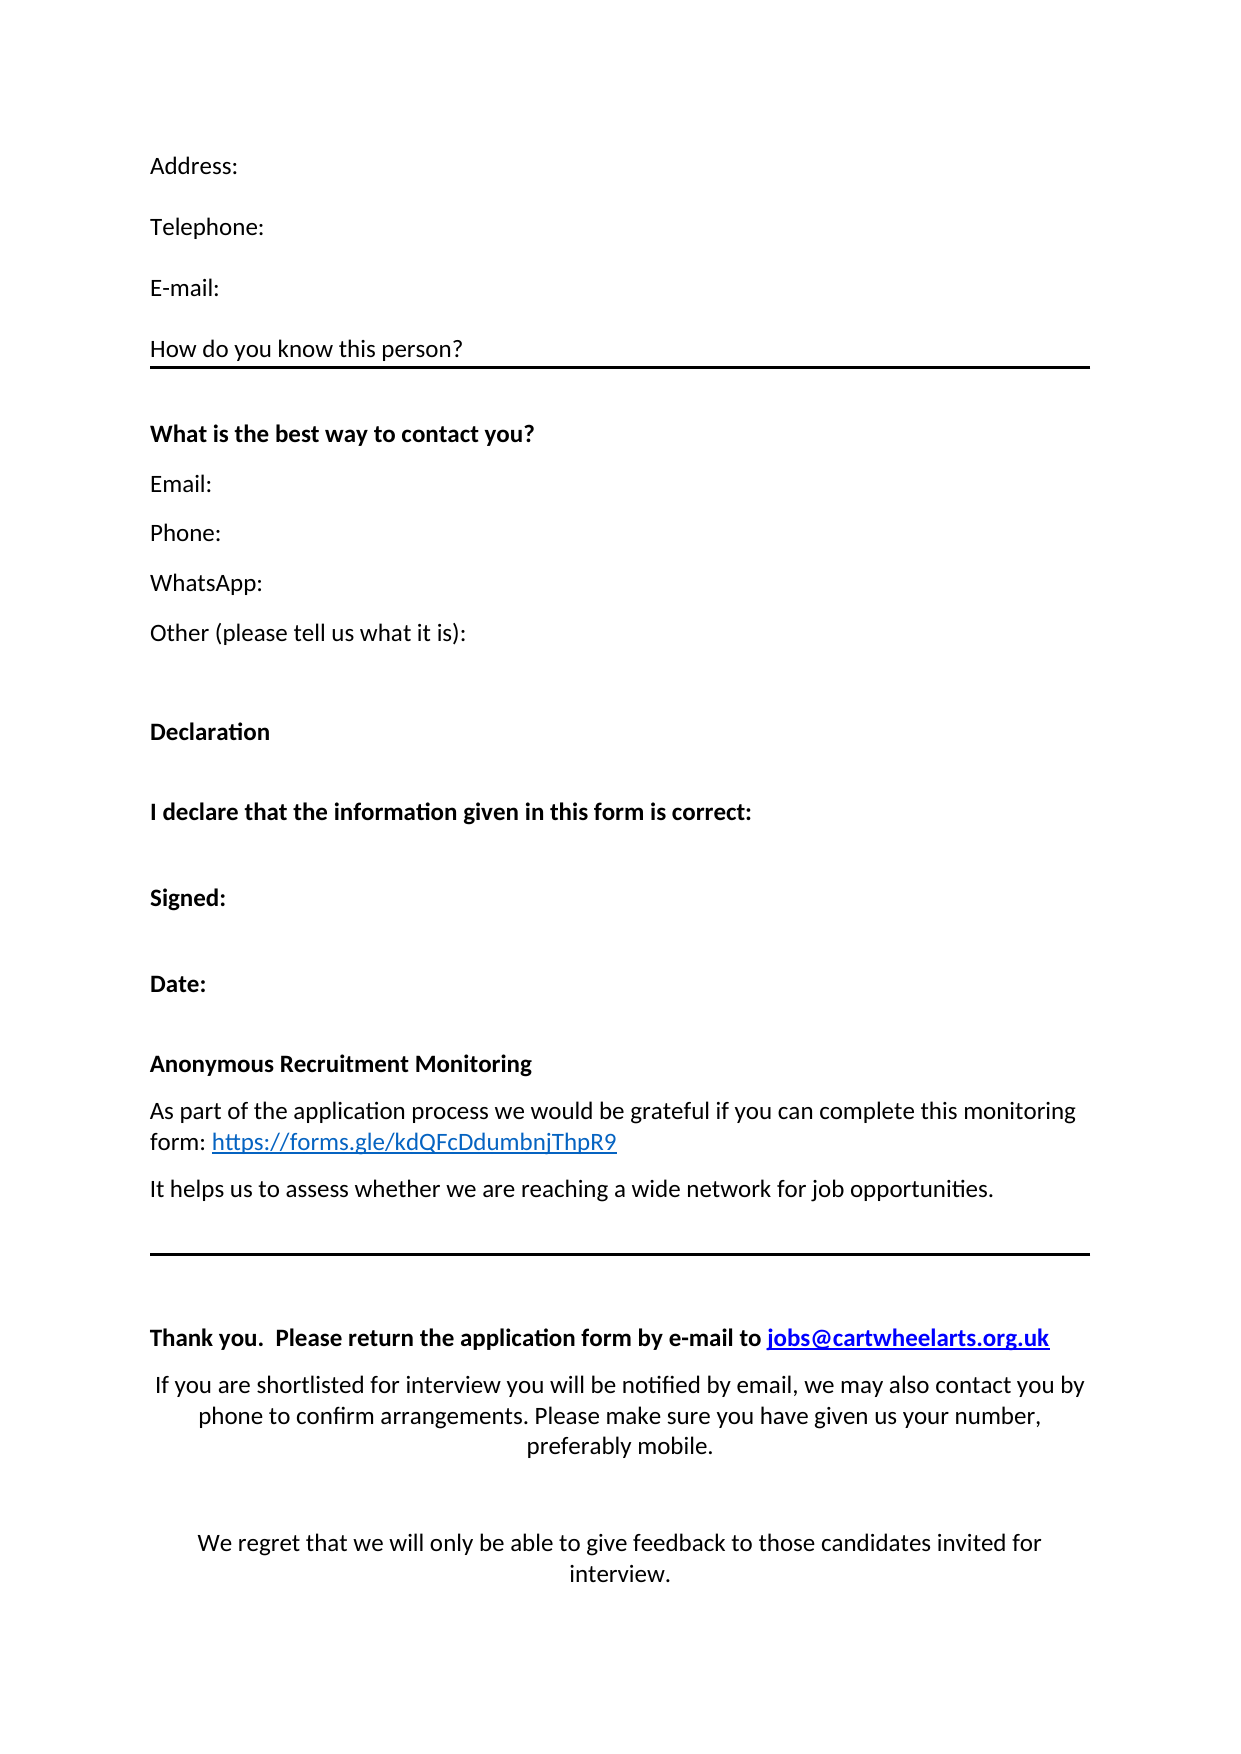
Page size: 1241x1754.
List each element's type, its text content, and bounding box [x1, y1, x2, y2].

text Phone: [150, 518, 1090, 548]
text How do you know this person? [150, 333, 1090, 366]
text As part of the application process we would be grateful if you can complete this monitoring form: https://forms.gle/kdQFcDdumbnjThpR9 [149, 1095, 1090, 1156]
text E-mail: [150, 272, 1090, 303]
text Date: [150, 968, 1090, 999]
text I declare that the information given in this form is correct: [150, 796, 1090, 827]
text If you are shortlisted for interview you will be notified by email, we may also contact you by phone to confirm arrangements. Please make sure you have given us your number, preferably mobile. [150, 1369, 1090, 1461]
text WhatsApp: [150, 567, 1090, 598]
text We regret that we will only be able to give feedback to those candidates invited for interview. [149, 1527, 1090, 1588]
text Signed: [150, 882, 1090, 913]
text What is the best way to contact you? [150, 418, 1090, 449]
text Email: [150, 468, 1090, 498]
text Declaration [150, 716, 1090, 746]
text Other (please tell us what it is): [150, 617, 1090, 647]
text Thank you. Please return the application form by e-mail to jobs@cartwheelarts.org.uk [149, 1322, 1090, 1353]
text It helps us to assess whether we are reaching a wide network for job opportunities. [149, 1173, 1090, 1204]
text Telephone: [150, 211, 1090, 242]
text Anonymous Recruitment Monitoring [149, 1048, 1090, 1079]
text Address: [150, 150, 1090, 181]
